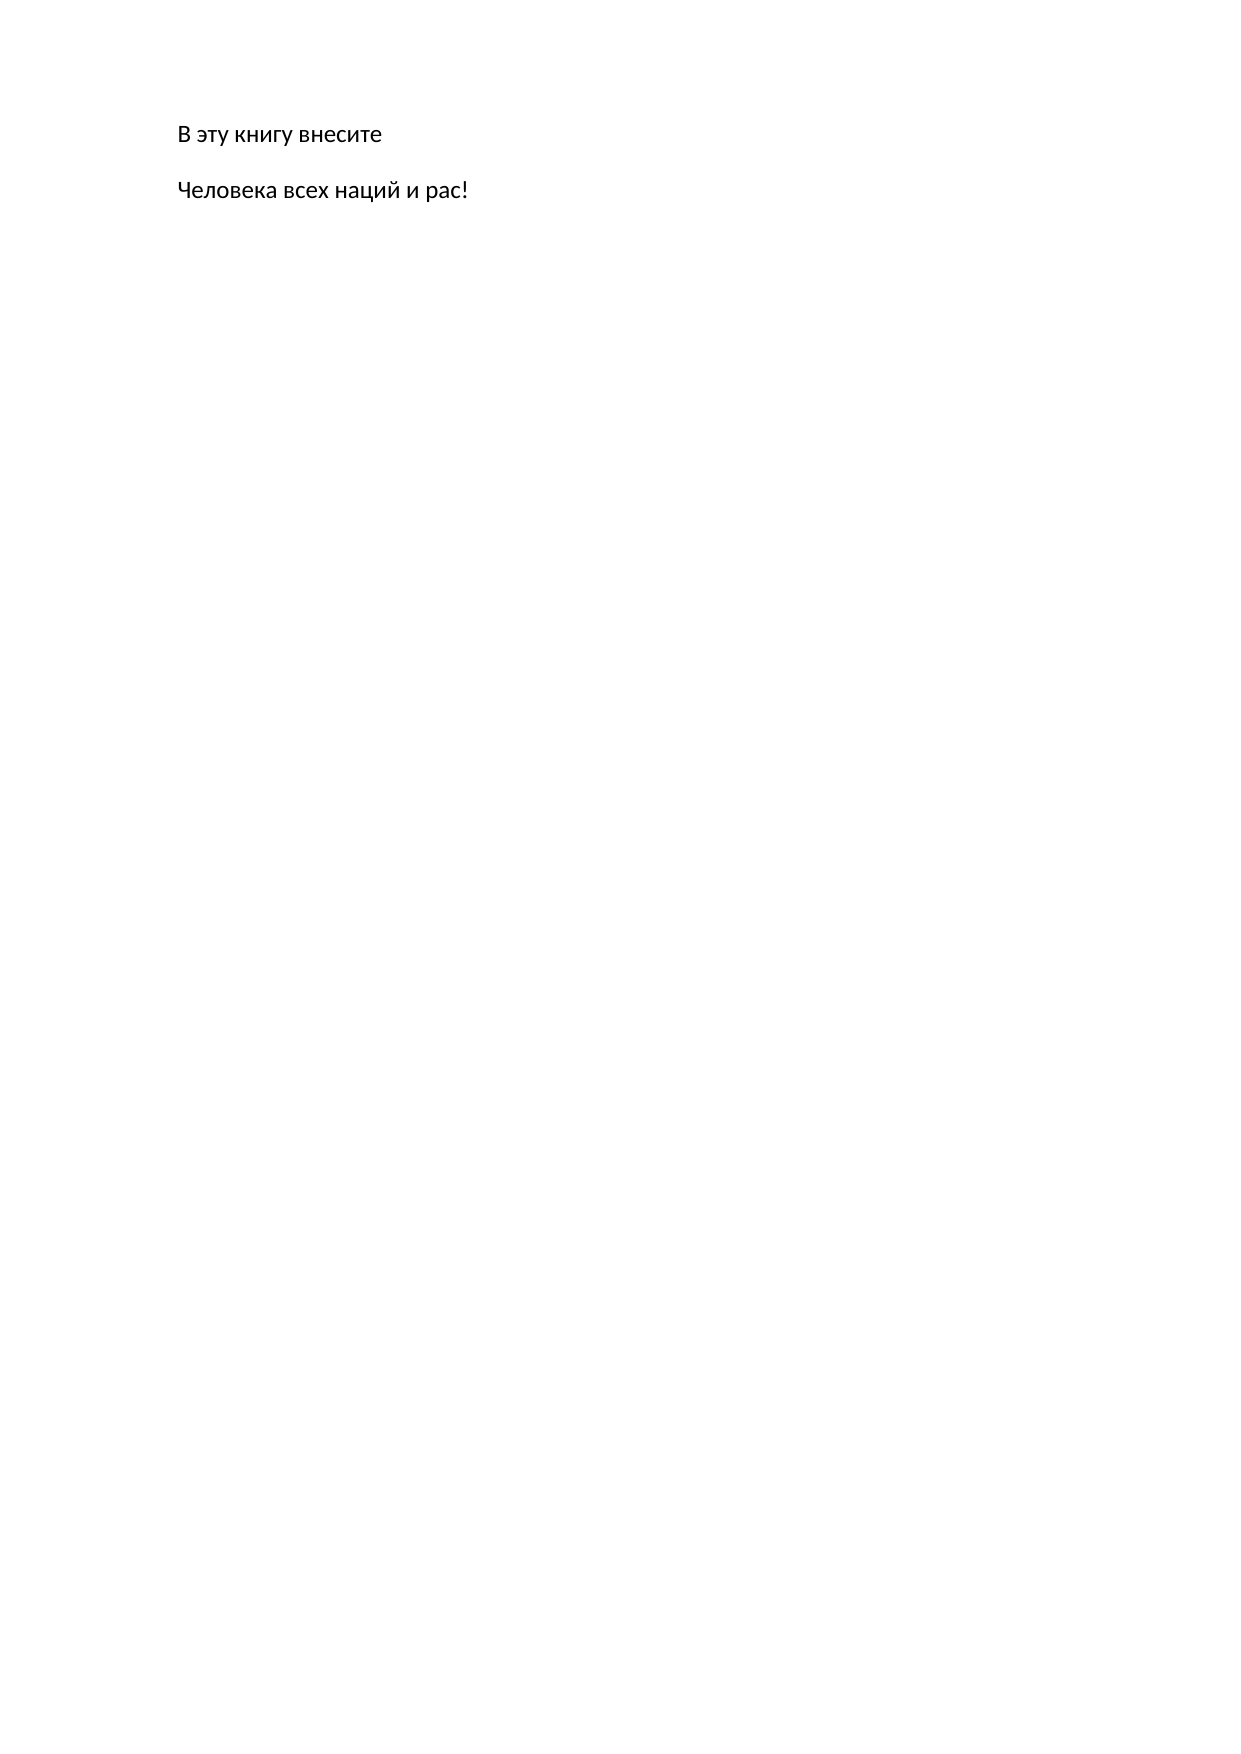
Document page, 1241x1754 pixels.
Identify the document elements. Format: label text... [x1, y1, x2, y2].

text Человека всех наций и рас! [177, 174, 1152, 204]
text В эту книгу внесите [177, 118, 1152, 149]
